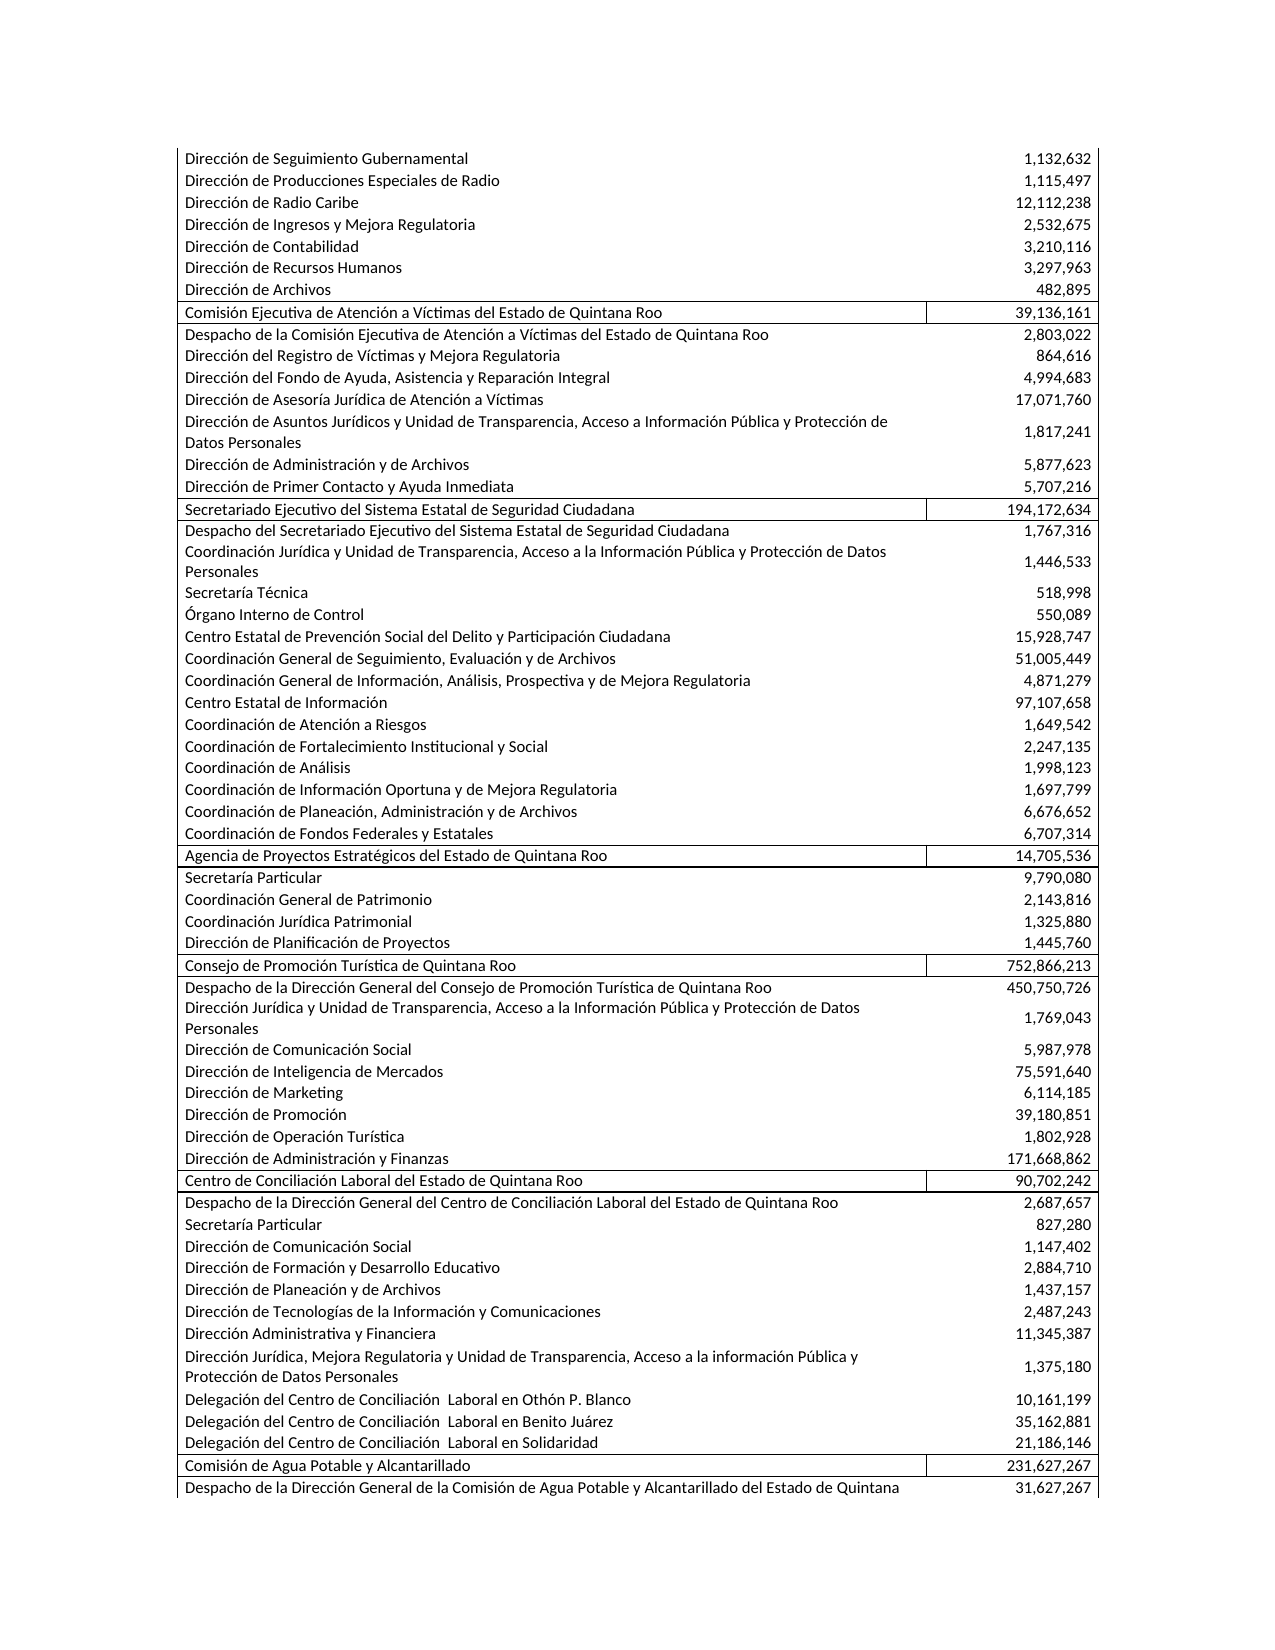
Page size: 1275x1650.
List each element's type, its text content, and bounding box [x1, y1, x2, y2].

table_cell Consejo de Promoción Turística de Quintana Roo [178, 955, 926, 976]
table_cell Centro Estatal de Prevención Social del Delito y Participación Ciudadana [178, 626, 927, 648]
table_cell 14,705,536 [927, 846, 1098, 866]
table_cell Coordinación General de Información, Análisis, Prospectiva y de Mejora Regulatoria [178, 670, 927, 691]
table_cell 482,895 [927, 279, 1098, 301]
table_cell Delegación del Centro de Conciliación Laboral en Solidaridad [178, 1432, 927, 1454]
table_cell 1,375,180 [927, 1345, 1098, 1388]
table_cell 1,325,880 [927, 910, 1098, 932]
table_cell Coordinación de Fortalecimiento Institucional y Social [178, 735, 927, 757]
table_cell Dirección de Marketing [178, 1082, 927, 1104]
table_cell 51,005,449 [927, 648, 1098, 669]
table_cell Dirección de Planificación de Proyectos [178, 932, 927, 954]
table_cell Secretaría Técnica [178, 582, 927, 604]
table_cell Dirección del Registro de Víctimas y Mejora Regulatoria [178, 345, 927, 366]
table_cell 2,143,816 [927, 888, 1098, 910]
table_cell Dirección de Inteligencia de Mercados [178, 1060, 927, 1082]
table_cell Dirección de Tecnologías de la Información y Comunicaciones [178, 1301, 927, 1323]
table_cell Centro de Conciliación Laboral del Estado de Quintana Roo [178, 1171, 926, 1191]
table_cell 2,487,243 [927, 1301, 1098, 1323]
table_cell Dirección de Promoción [178, 1104, 927, 1126]
table_cell Dirección de Ingresos y Mejora Regulatoria [178, 213, 927, 235]
table_cell 39,136,161 [927, 302, 1098, 323]
table_cell 1,445,760 [927, 932, 1098, 954]
table_cell Coordinación de Planeación, Administración y de Archivos [178, 801, 927, 823]
table_cell Dirección de Formación y Desarrollo Educativo [178, 1257, 927, 1279]
table_cell 75,591,640 [927, 1060, 1098, 1082]
table_cell Coordinación General de Patrimonio [178, 888, 927, 910]
table_cell 1,115,497 [927, 170, 1098, 191]
table_cell 9,790,080 [927, 868, 1098, 888]
table_cell 1,132,632 [927, 148, 1098, 169]
table_cell 31,627,267 [927, 1477, 1098, 1498]
table_cell Dirección de Asuntos Jurídicos y Unidad de Transparencia, Acceso a Información Pública y Protección de Datos Personales [178, 410, 927, 454]
table_cell Delegación del Centro de Conciliación Laboral en Othón P. Blanco [178, 1388, 927, 1410]
table_cell 2,803,022 [927, 324, 1098, 344]
table_cell Dirección de Radio Caribe [178, 191, 927, 213]
table_cell Dirección de Administración y de Archivos [178, 454, 927, 476]
table_cell Comisión Ejecutiva de Atención a Víctimas del Estado de Quintana Roo [178, 302, 926, 323]
table_cell Centro Estatal de Información [178, 691, 927, 713]
table_cell Dirección de Administración y Finanzas [178, 1148, 927, 1169]
table_cell 231,627,267 [927, 1455, 1098, 1476]
table_cell 864,616 [927, 345, 1098, 366]
table_cell 2,884,710 [927, 1257, 1098, 1279]
table_cell Dirección de Operación Turística [178, 1126, 927, 1148]
table_cell 4,994,683 [927, 366, 1098, 388]
table_cell 39,180,851 [927, 1104, 1098, 1126]
table_cell 5,877,623 [927, 454, 1098, 476]
table_cell 97,107,658 [927, 691, 1098, 713]
table_cell 1,998,123 [927, 757, 1098, 779]
table_cell Dirección de Producciones Especiales de Radio [178, 170, 927, 191]
table_cell 1,649,542 [927, 713, 1098, 735]
table_cell Dirección de Contabilidad [178, 235, 927, 257]
table_cell 15,928,747 [927, 626, 1098, 648]
table_cell Despacho del Secretariado Ejecutivo del Sistema Estatal de Seguridad Ciudadana [178, 521, 927, 541]
table_cell 1,147,402 [927, 1235, 1098, 1257]
table_cell 1,769,043 [927, 998, 1098, 1038]
table_cell Órgano Interno de Control [178, 604, 927, 626]
table_cell 10,161,199 [927, 1388, 1098, 1410]
table_cell Dirección de Recursos Humanos [178, 257, 927, 279]
table_cell 6,707,314 [927, 823, 1098, 844]
table_cell Dirección Administrativa y Financiera [178, 1323, 927, 1344]
table_cell 4,871,279 [927, 670, 1098, 691]
table_cell 1,437,157 [927, 1279, 1098, 1301]
table_cell Dirección del Fondo de Ayuda, Asistencia y Reparación Integral [178, 366, 927, 388]
table_cell 194,172,634 [927, 499, 1098, 519]
table_cell Despacho de la Comisión Ejecutiva de Atención a Víctimas del Estado de Quintana Roo [178, 324, 927, 344]
table_cell 518,998 [927, 582, 1098, 604]
table_cell 3,210,116 [927, 235, 1098, 257]
table_cell Coordinación de Análisis [178, 757, 927, 779]
table_cell Secretariado Ejecutivo del Sistema Estatal de Seguridad Ciudadana [178, 499, 926, 519]
table_cell 21,186,146 [927, 1432, 1098, 1454]
table_cell Dirección de Archivos [178, 279, 927, 301]
table_cell 827,280 [927, 1213, 1098, 1235]
table_cell 90,702,242 [927, 1171, 1098, 1191]
table_cell Dirección de Seguimiento Gubernamental [178, 148, 927, 169]
table_cell 6,114,185 [927, 1082, 1098, 1104]
table_cell Coordinación de Fondos Federales y Estatales [178, 823, 927, 844]
table_cell Dirección de Comunicación Social [178, 1038, 927, 1060]
table_cell Secretaría Particular [178, 868, 927, 888]
table_cell Despacho de la Dirección General del Centro de Conciliación Laboral del Estado de Quintana Roo [178, 1193, 927, 1213]
table_cell 12,112,238 [927, 191, 1098, 213]
table_cell Despacho de la Dirección General del Consejo de Promoción Turística de Quintana Roo [178, 977, 927, 998]
table_cell 35,162,881 [927, 1410, 1098, 1432]
table_cell Coordinación de Atención a Riesgos [178, 713, 927, 735]
table_cell 6,676,652 [927, 801, 1098, 823]
table_cell 3,297,963 [927, 257, 1098, 279]
table_cell 1,767,316 [927, 521, 1098, 541]
table_cell 1,802,928 [927, 1126, 1098, 1148]
table_cell 752,866,213 [927, 955, 1098, 976]
table_cell Coordinación de Información Oportuna y de Mejora Regulatoria [178, 779, 927, 801]
table_cell 171,668,862 [927, 1148, 1098, 1169]
table_cell Dirección de Primer Contacto y Ayuda Inmediata [178, 476, 927, 498]
table_cell 1,817,241 [927, 410, 1098, 454]
table_cell 5,987,978 [927, 1038, 1098, 1060]
table_cell 2,687,657 [927, 1193, 1098, 1213]
table_cell Dirección de Planeación y de Archivos [178, 1279, 927, 1301]
table_cell Dirección Jurídica y Unidad de Transparencia, Acceso a la Información Pública y Protección de Datos Personales [178, 998, 927, 1038]
table_cell Coordinación Jurídica y Unidad de Transparencia, Acceso a la Información Pública y Protección de Datos Personales [178, 541, 927, 582]
table_cell 17,071,760 [927, 388, 1098, 410]
table_cell 2,247,135 [927, 735, 1098, 757]
table_cell Dirección de Asesoría Jurídica de Atención a Víctimas [178, 388, 927, 410]
table_cell 1,446,533 [927, 541, 1098, 582]
table_cell 1,697,799 [927, 779, 1098, 801]
table_cell Secretaría Particular [178, 1213, 927, 1235]
table_cell Dirección de Comunicación Social [178, 1235, 927, 1257]
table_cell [178, 1477, 927, 1498]
table_cell 450,750,726 [927, 977, 1098, 998]
table_cell Comisión de Agua Potable y Alcantarillado [178, 1455, 926, 1476]
table_cell Dirección Jurídica, Mejora Regulatoria y Unidad de Transparencia, Acceso a la información Pública y Protección de Datos Personales [178, 1345, 927, 1388]
table_cell Coordinación Jurídica Patrimonial [178, 910, 927, 932]
table_cell 550,089 [927, 604, 1098, 626]
table_cell Delegación del Centro de Conciliación Laboral en Benito Juárez [178, 1410, 927, 1432]
table_cell Coordinación General de Seguimiento, Evaluación y de Archivos [178, 648, 927, 669]
table_cell 5,707,216 [927, 476, 1098, 498]
table_cell 2,532,675 [927, 213, 1098, 235]
table_cell 11,345,387 [927, 1323, 1098, 1344]
table_cell Agencia de Proyectos Estratégicos del Estado de Quintana Roo [178, 846, 926, 866]
